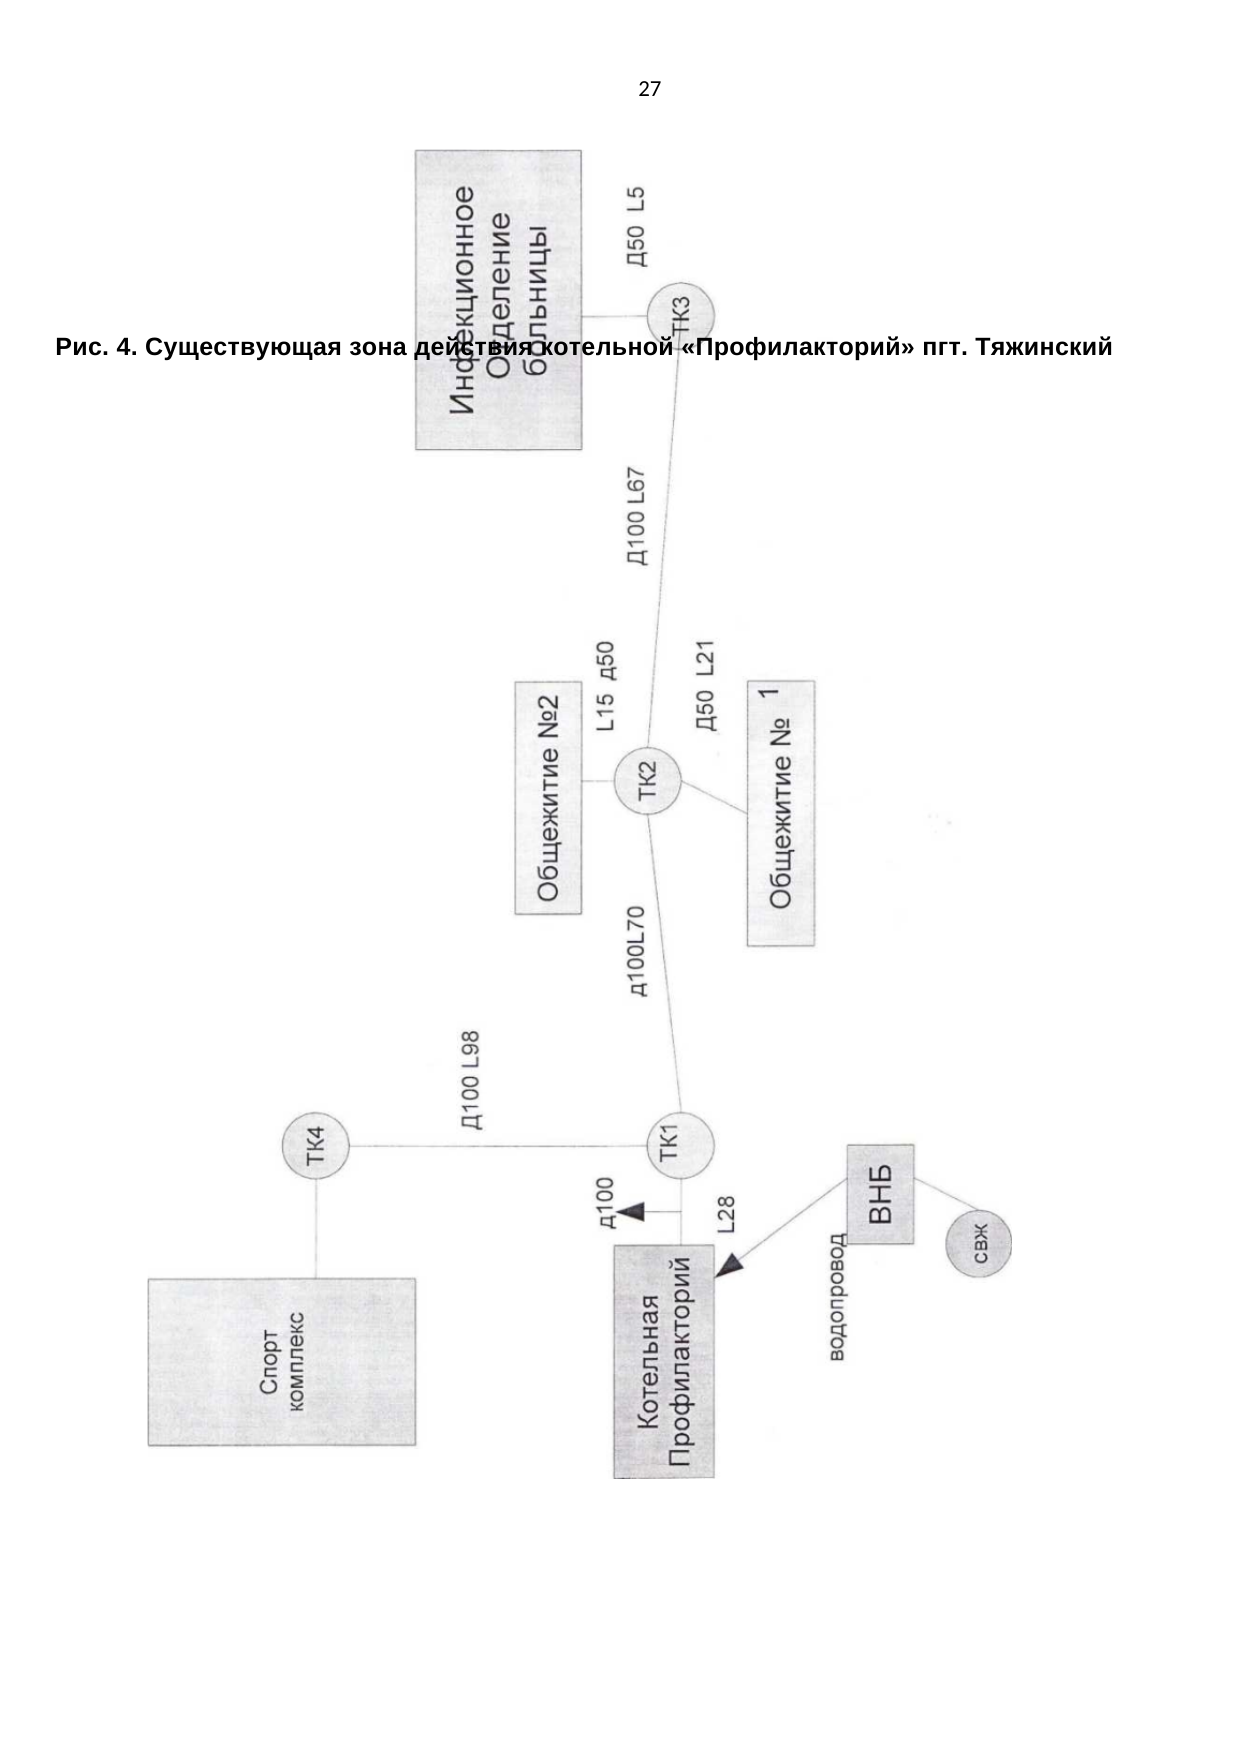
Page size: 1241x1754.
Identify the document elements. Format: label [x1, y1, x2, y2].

picture [148, 151, 1012, 1478]
